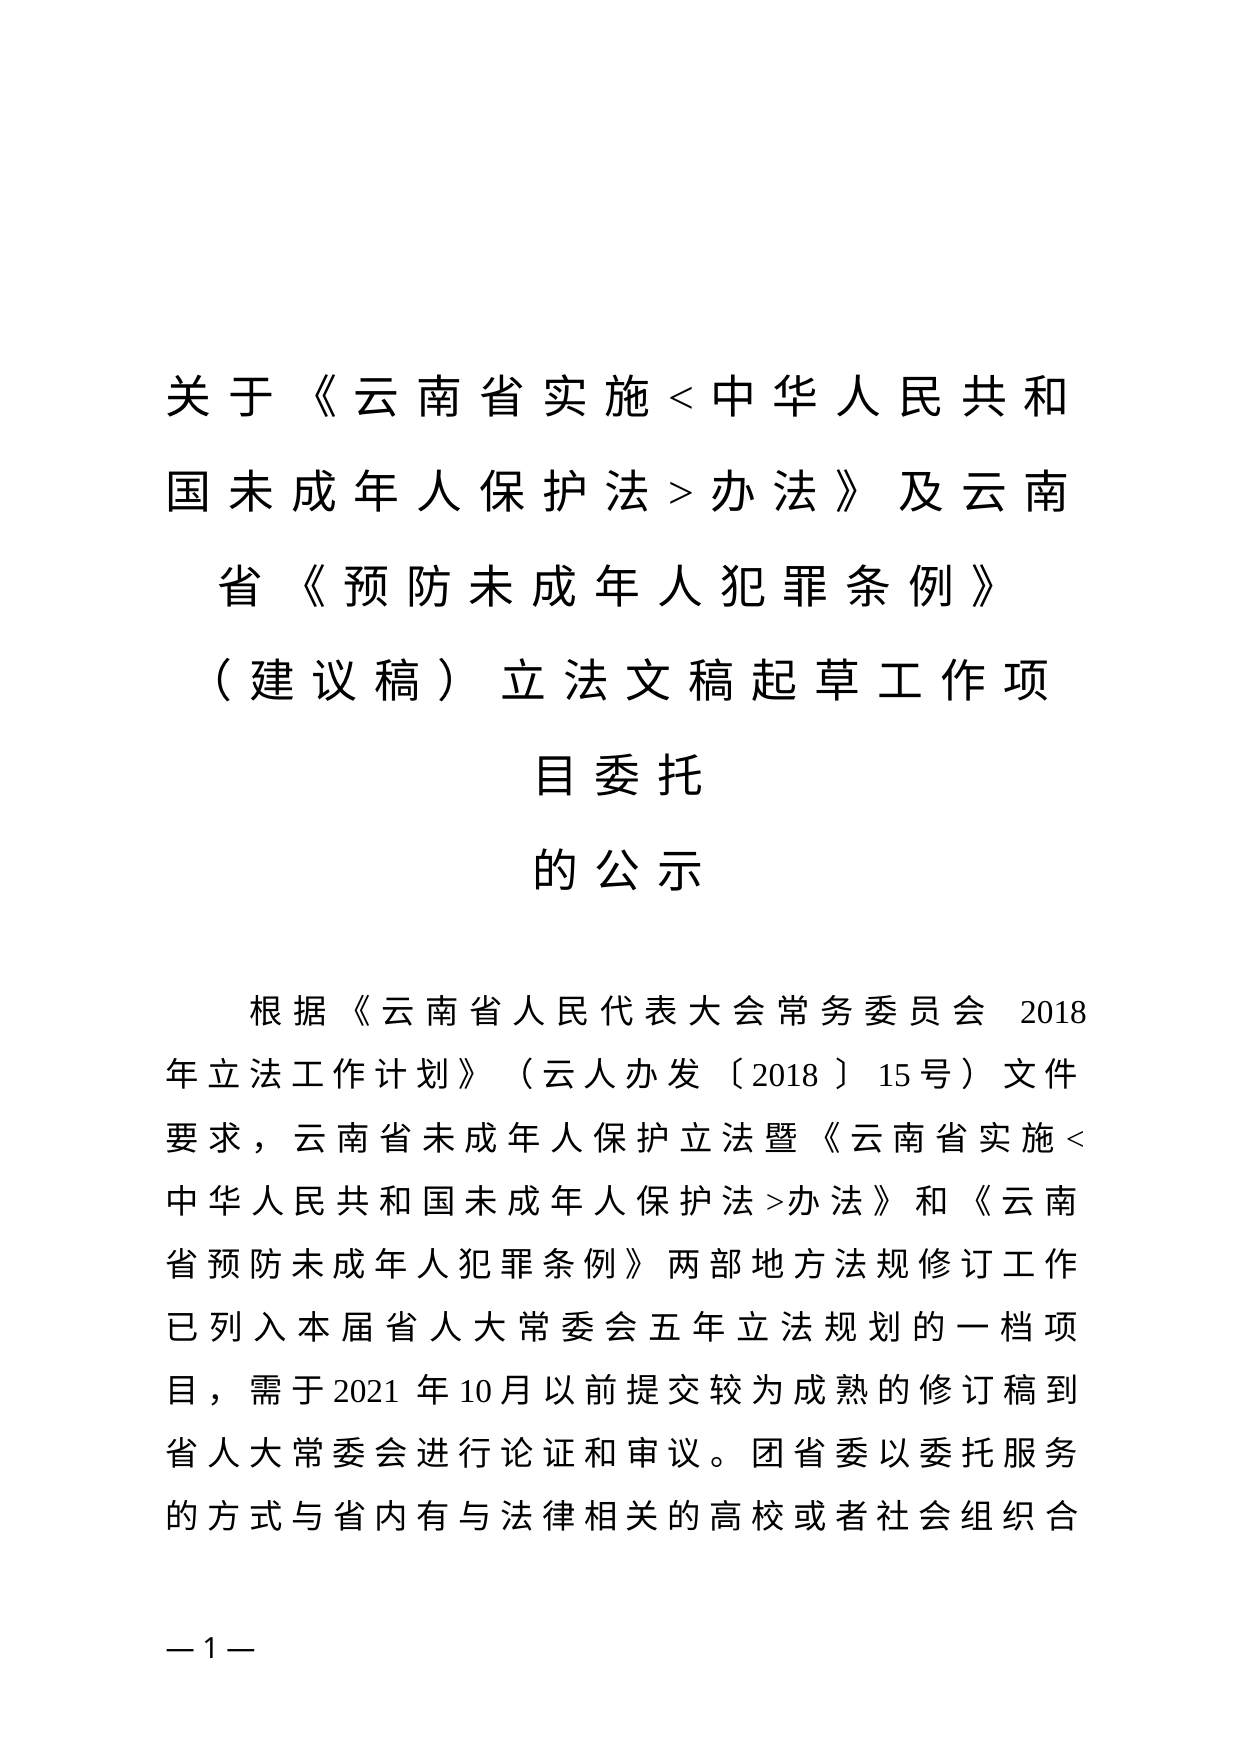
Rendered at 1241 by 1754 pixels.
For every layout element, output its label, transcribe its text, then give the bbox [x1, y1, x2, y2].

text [165, 978, 1087, 1546]
text 的公示 [165, 820, 1087, 914]
text 关于《云南省实施<中华人民共和国未成年人保护法>办法》及云南省《预防未成年人犯罪条例》（建议稿）立法文稿起草工作项目委托 [165, 346, 1087, 820]
